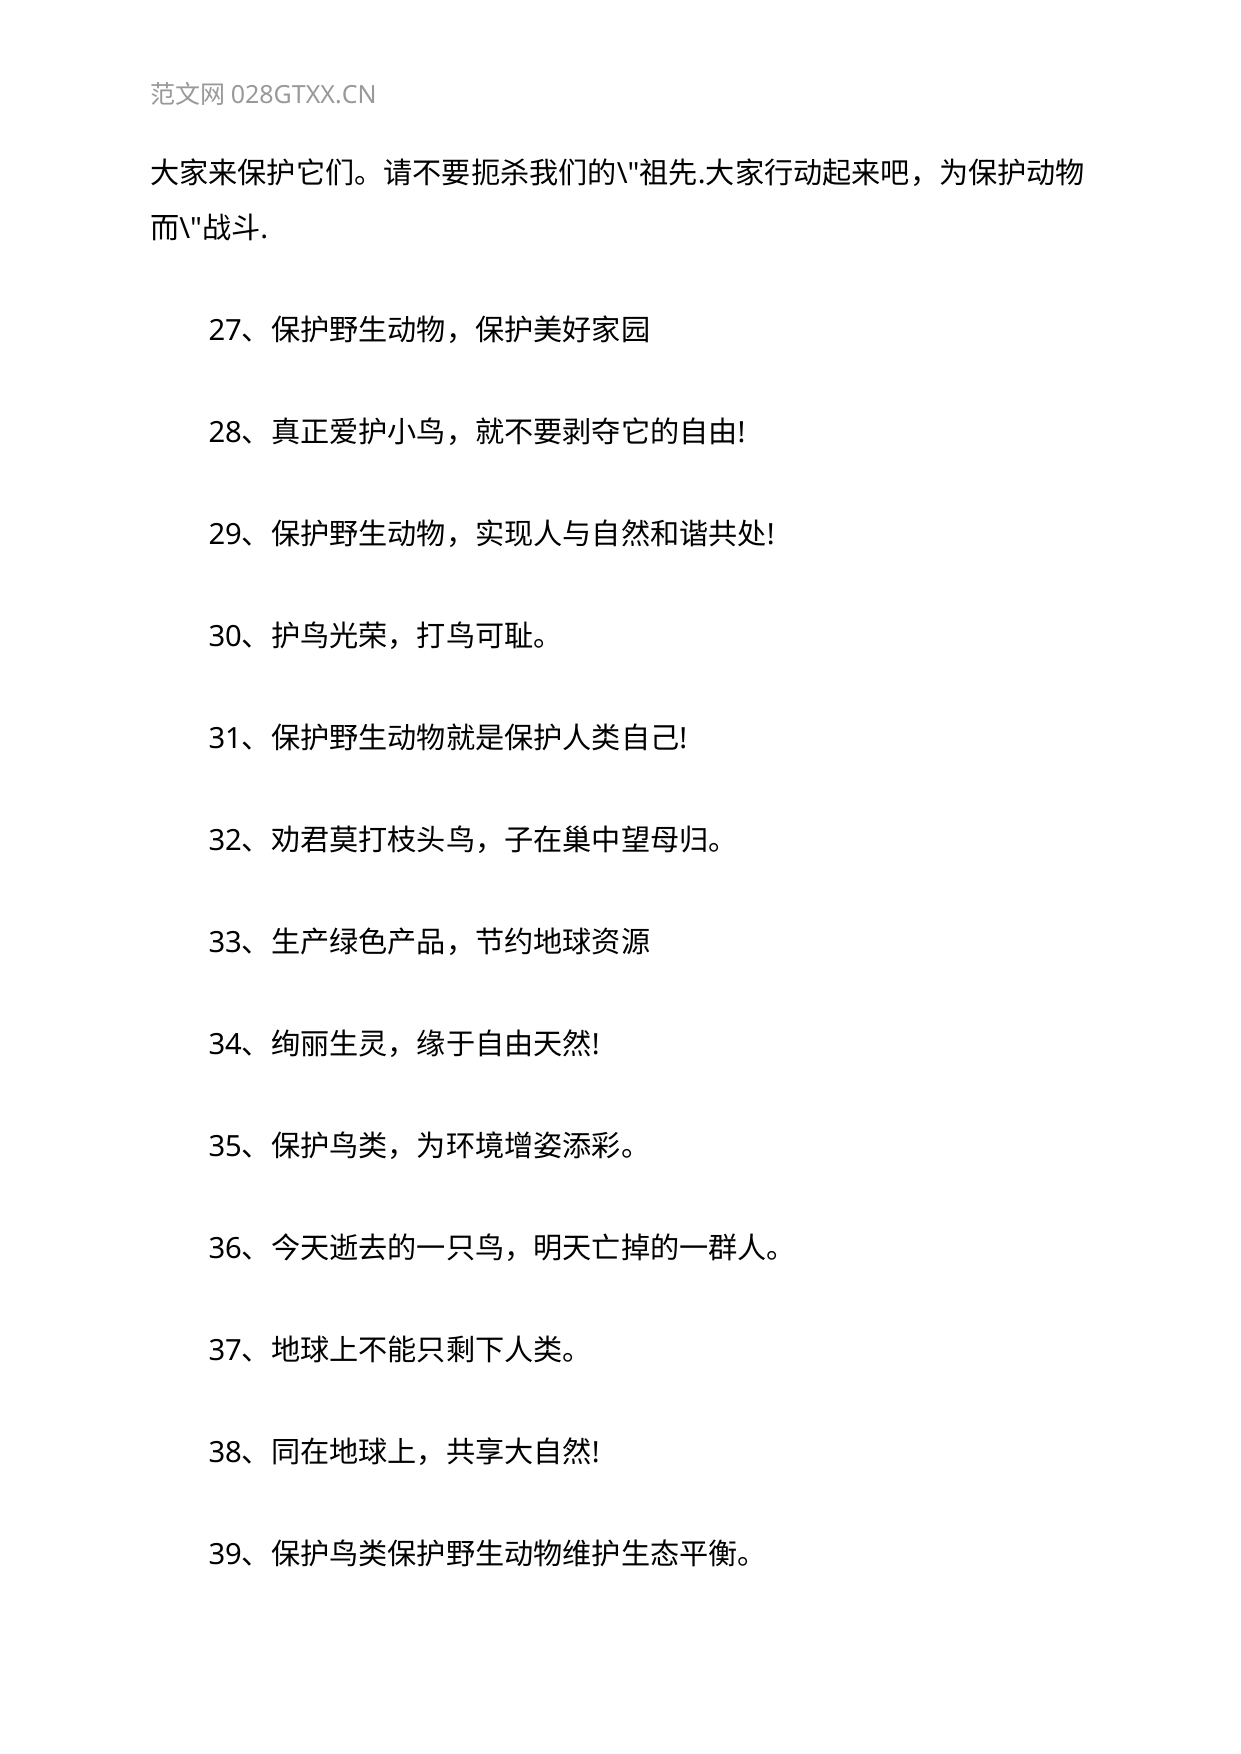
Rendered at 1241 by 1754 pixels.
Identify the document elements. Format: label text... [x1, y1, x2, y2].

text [150, 150, 1090, 247]
text 31、保护野生动物就是保护人类自己! [150, 715, 1090, 757]
text 32、劝君莫打枝头鸟，子在巢中望母归。 [150, 817, 1090, 859]
text 29、保护野生动物，实现人与自然和谐共处! [150, 511, 1090, 553]
text 34、绚丽生灵，缘于自由天然! [150, 1021, 1090, 1063]
text 39、保护鸟类保护野生动物维护生态平衡。 [150, 1531, 1090, 1573]
text 33、生产绿色产品，节约地球资源 [150, 919, 1090, 961]
text 37、地球上不能只剩下人类。 [150, 1327, 1090, 1369]
text 35、保护鸟类，为环境增姿添彩。 [150, 1123, 1090, 1165]
text 28、真正爱护小鸟，就不要剥夺它的自由! [150, 409, 1090, 451]
text 38、同在地球上，共享大自然! [150, 1429, 1090, 1471]
text 36、今天逝去的一只鸟，明天亡掉的一群人。 [150, 1225, 1090, 1267]
text 30、护鸟光荣，打鸟可耻。 [150, 613, 1090, 655]
text 27、保护野生动物，保护美好家园 [150, 307, 1090, 349]
